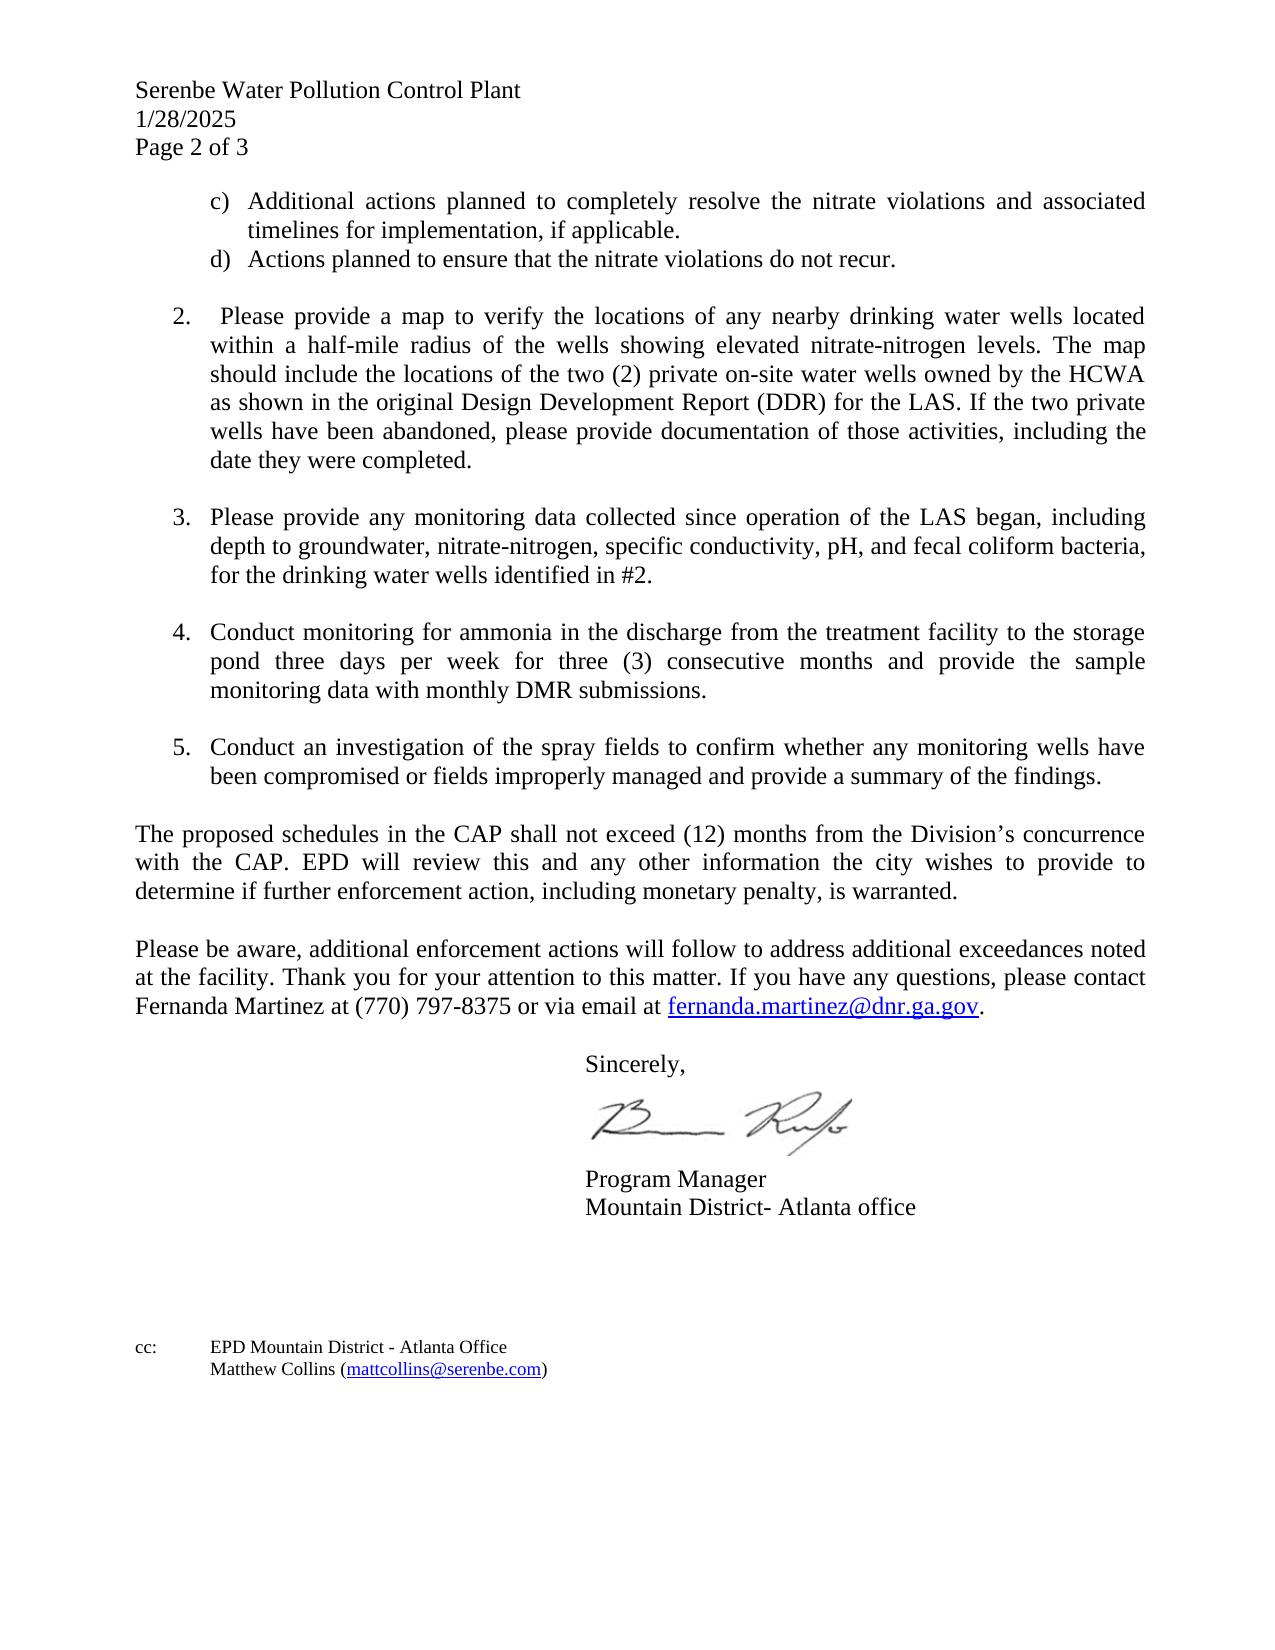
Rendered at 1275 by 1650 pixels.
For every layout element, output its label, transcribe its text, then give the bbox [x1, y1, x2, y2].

list Please provide a map to verify the locations of any nearby drinking water wells located within a half-mile radius of the wells showing elevated nitrate-nitrogen levels. The map should include the locations of the two (2) private on-site water wells owned by the HCWA as shown in the original Design Development Report (DDR) for the LAS. If the two private wells have been abandoned, please provide documentation of those activities, including the date they were completed. [172, 301, 1147, 474]
text 3. Please provide any monitoring data collected since operation of the LAS began, including depth to groundwater, nitrate-nitrogen, specific conductivity, pH, and fecal coliform bacteria, for the drinking water wells identified in #2. [172, 502, 1147, 589]
text Mountain District- Atlanta office [510, 1192, 1147, 1221]
picture [586, 1086, 853, 1156]
text 4. Conduct monitoring for ammonia in the discharge from the treatment facility to the storage pond three days per week for three (3) consecutive months and provide the sample monitoring data with monthly DMR submissions. [172, 617, 1147, 704]
text Program Manager [510, 1164, 1147, 1192]
text Please be aware, additional enforcement actions will follow to address additional exceedances noted at the facility. Thank you for your attention to this matter. If you have any questions, please contact Fernanda Martinez at (770) 797-8375 or via email at fernanda.martinez@dnr.ga.gov. [135, 934, 1147, 1020]
text 5. Conduct an investigation of the spray fields to confirm whether any monitoring wells have been compromised or fields improperly managed and provide a summary of the findings. [172, 732, 1147, 790]
list Additional actions planned to completely resolve the nitrate violations and associated timelines for implementation, if applicable. [210, 186, 1147, 244]
list Actions planned to ensure that the nitrate violations do not recur. [210, 244, 1147, 272]
text Matthew Collins (mattcollins@serenbe.com) [135, 1358, 1140, 1379]
text cc: EPD Mountain District - Atlanta Office [135, 1336, 1140, 1358]
text Sincerely, [510, 1049, 1147, 1077]
text The proposed schedules in the CAP shall not exceed (12) months from the Division’s concurrence with the CAP. EPD will review this and any other information the city wishes to provide to determine if further enforcement action, including monetary penalty, is warranted. [135, 819, 1147, 905]
